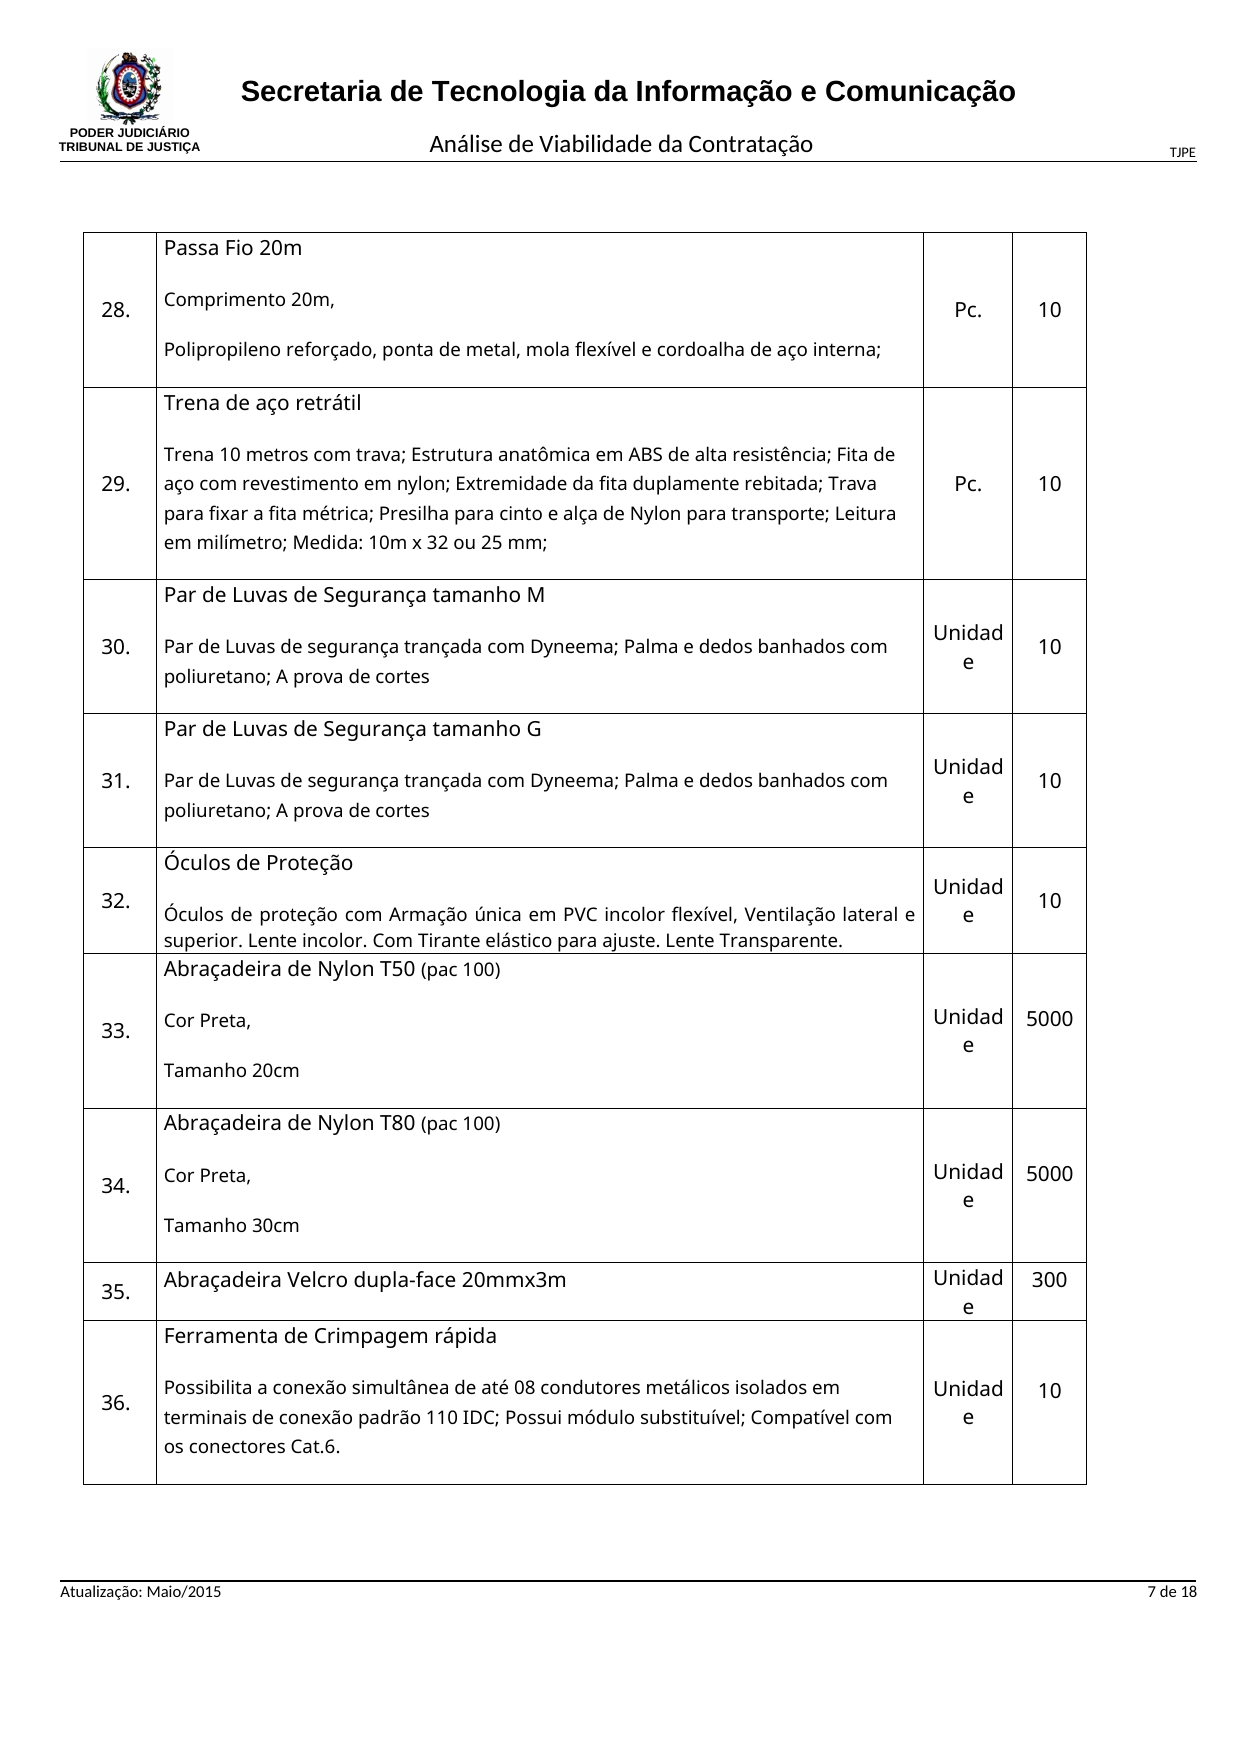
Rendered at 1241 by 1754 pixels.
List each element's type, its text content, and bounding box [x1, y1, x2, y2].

table_cell Unidade [924, 848, 1012, 953]
table_cell 10 [1013, 233, 1086, 387]
table_cell Pc. [924, 388, 1012, 579]
table_cell Pc. [924, 233, 1012, 387]
table_cell 5000 [1013, 1109, 1086, 1262]
table_cell Trena de aço retrátil Trena 10 metros com trava; Estrutura anatômica em ABS de alta resistência; Fita de aço com revestimento em nylon; Extremidade da fita duplamente rebitada; Trava para fixar a fita métrica; Presilha para cinto e alça de Nylon para transporte; Leitura em milímetro; Medida: 10m x 32 ou 25 mm; [157, 388, 923, 579]
table_cell [84, 580, 156, 713]
table_cell Unidade [924, 1321, 1012, 1483]
table_cell Passa Fio 20m Comprimento 20m, Polipropileno reforçado, ponta de metal, mola flexível e cordoalha de aço interna; [157, 233, 923, 387]
table_cell Par de Luvas de Segurança tamanho G Par de Luvas de segurança trançada com Dyneema; Palma e dedos banhados com poliuretano; A prova de cortes [157, 714, 923, 847]
table_cell [84, 954, 156, 1107]
table_cell Ferramenta de Crimpagem rápida Possibilita a conexão simultânea de até 08 condutores metálicos isolados em terminais de conexão padrão 110 IDC; Possui módulo substituível; Compatível com os conectores Cat.6. [157, 1321, 923, 1483]
table_cell Unidade [924, 580, 1012, 713]
table_cell [84, 1109, 156, 1262]
table_cell [84, 1263, 156, 1320]
table_cell [84, 1321, 156, 1483]
picture [86, 48, 173, 126]
table_cell [84, 388, 156, 579]
table_cell Unidade [924, 1263, 1012, 1320]
table_cell Abraçadeira de Nylon T50 (pac 100) Cor Preta, Tamanho 20cm [157, 954, 923, 1107]
table_cell [84, 233, 156, 387]
table_cell 10 [1013, 388, 1086, 579]
table_cell [84, 714, 156, 847]
table_cell 10 [1013, 848, 1086, 953]
table_cell 10 [1013, 580, 1086, 713]
table_cell 10 [1013, 714, 1086, 847]
table_cell 300 [1013, 1263, 1086, 1320]
table_cell Óculos de Proteção Óculos de proteção com Armação única em PVC incolor flexível, Ventilação lateral e superior. Lente incolor. Com Tirante elástico para ajuste. Lente Transparente. [157, 848, 923, 953]
table_cell Par de Luvas de Segurança tamanho M Par de Luvas de segurança trançada com Dyneema; Palma e dedos banhados com poliuretano; A prova de cortes [157, 580, 923, 713]
table_cell Unidade [924, 1109, 1012, 1262]
table_cell Unidade [924, 954, 1012, 1107]
table_cell 5000 [1013, 954, 1086, 1107]
table_cell Abraçadeira Velcro dupla-face 20mmx3m [157, 1263, 923, 1320]
table_cell Unidade [924, 714, 1012, 847]
table_cell [84, 848, 156, 953]
table_cell 10 [1013, 1321, 1086, 1483]
table_cell Abraçadeira de Nylon T80 (pac 100) Cor Preta, Tamanho 30cm [157, 1109, 923, 1262]
